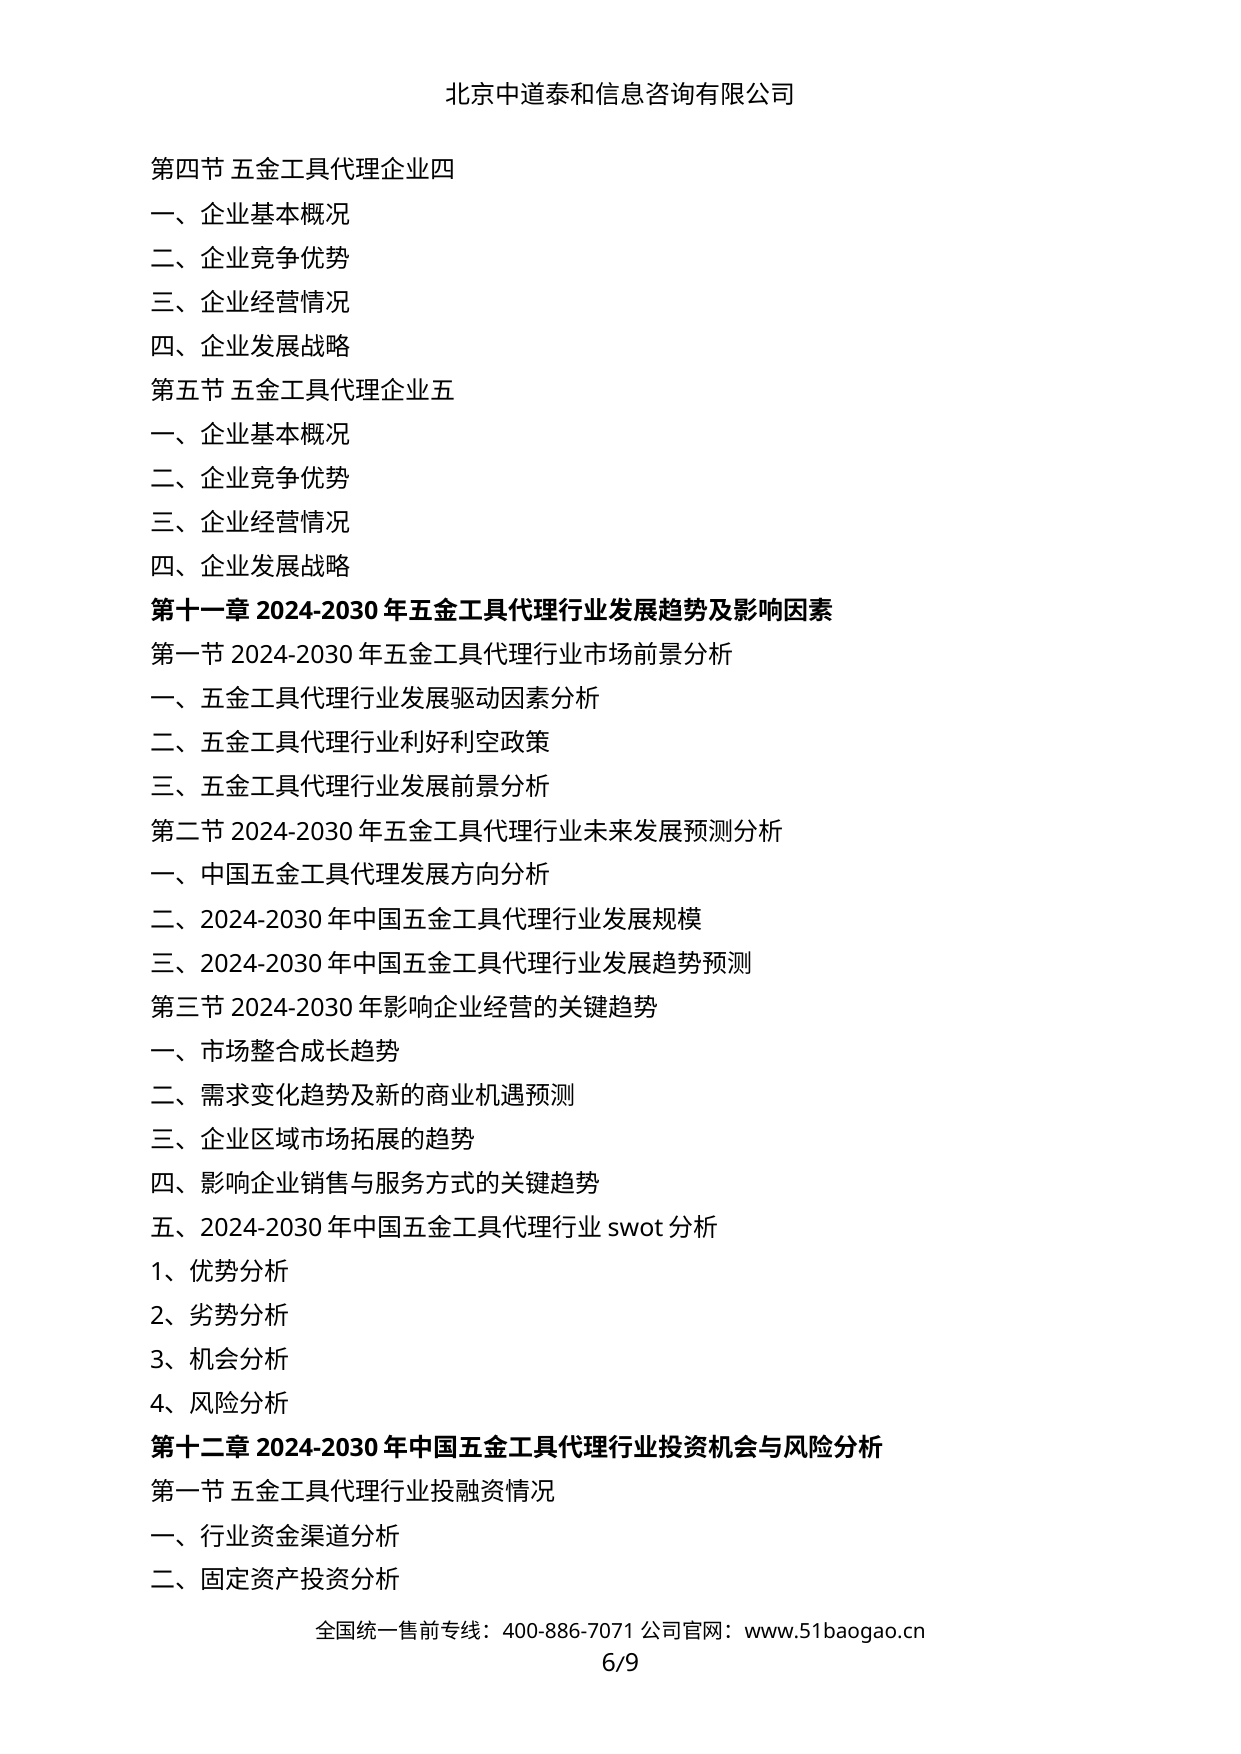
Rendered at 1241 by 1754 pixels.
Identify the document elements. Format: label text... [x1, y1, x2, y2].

text 第三节 2024-2030年影响企业经营的关键趋势 [150, 987, 1090, 1023]
text 一、五金工具代理行业发展驱动因素分析 [150, 679, 1090, 715]
text 四、企业发展战略 [150, 326, 1090, 362]
text 二、固定资产投资分析 [150, 1560, 1090, 1596]
text 第十二章 2024-2030年中国五金工具代理行业投资机会与风险分析 [150, 1428, 1090, 1464]
text 第四节 五金工具代理企业四 [150, 150, 1090, 186]
text 4、风险分析 [150, 1384, 1090, 1420]
text 第一节 2024-2030年五金工具代理行业市场前景分析 [150, 635, 1090, 671]
text 第一节 五金工具代理行业投融资情况 [150, 1472, 1090, 1508]
text 第十一章 2024-2030年五金工具代理行业发展趋势及影响因素 [150, 591, 1090, 627]
text 三、企业区域市场拓展的趋势 [150, 1119, 1090, 1156]
text 二、五金工具代理行业利好利空政策 [150, 723, 1090, 759]
text 第五节 五金工具代理企业五 [150, 370, 1090, 407]
text 五、2024-2030年中国五金工具代理行业swot分析 [150, 1207, 1090, 1244]
text 一、中国五金工具代理发展方向分析 [150, 855, 1090, 891]
text 一、市场整合成长趋势 [150, 1031, 1090, 1067]
text 2、劣势分析 [150, 1296, 1090, 1332]
text 二、需求变化趋势及新的商业机遇预测 [150, 1075, 1090, 1112]
text 三、五金工具代理行业发展前景分析 [150, 767, 1090, 803]
text 一、企业基本概况 [150, 414, 1090, 451]
text 一、行业资金渠道分析 [150, 1516, 1090, 1552]
text 第二节 2024-2030年五金工具代理行业未来发展预测分析 [150, 811, 1090, 847]
text 二、企业竞争优势 [150, 238, 1090, 274]
text 三、企业经营情况 [150, 502, 1090, 539]
text 三、2024-2030年中国五金工具代理行业发展趋势预测 [150, 943, 1090, 979]
text 三、企业经营情况 [150, 282, 1090, 318]
text 一、企业基本概况 [150, 194, 1090, 230]
text 1、优势分析 [150, 1252, 1090, 1288]
text 二、企业竞争优势 [150, 458, 1090, 495]
text 二、2024-2030年中国五金工具代理行业发展规模 [150, 899, 1090, 935]
text 3、机会分析 [150, 1340, 1090, 1376]
text 四、影响企业销售与服务方式的关键趋势 [150, 1163, 1090, 1200]
text 四、企业发展战略 [150, 547, 1090, 583]
